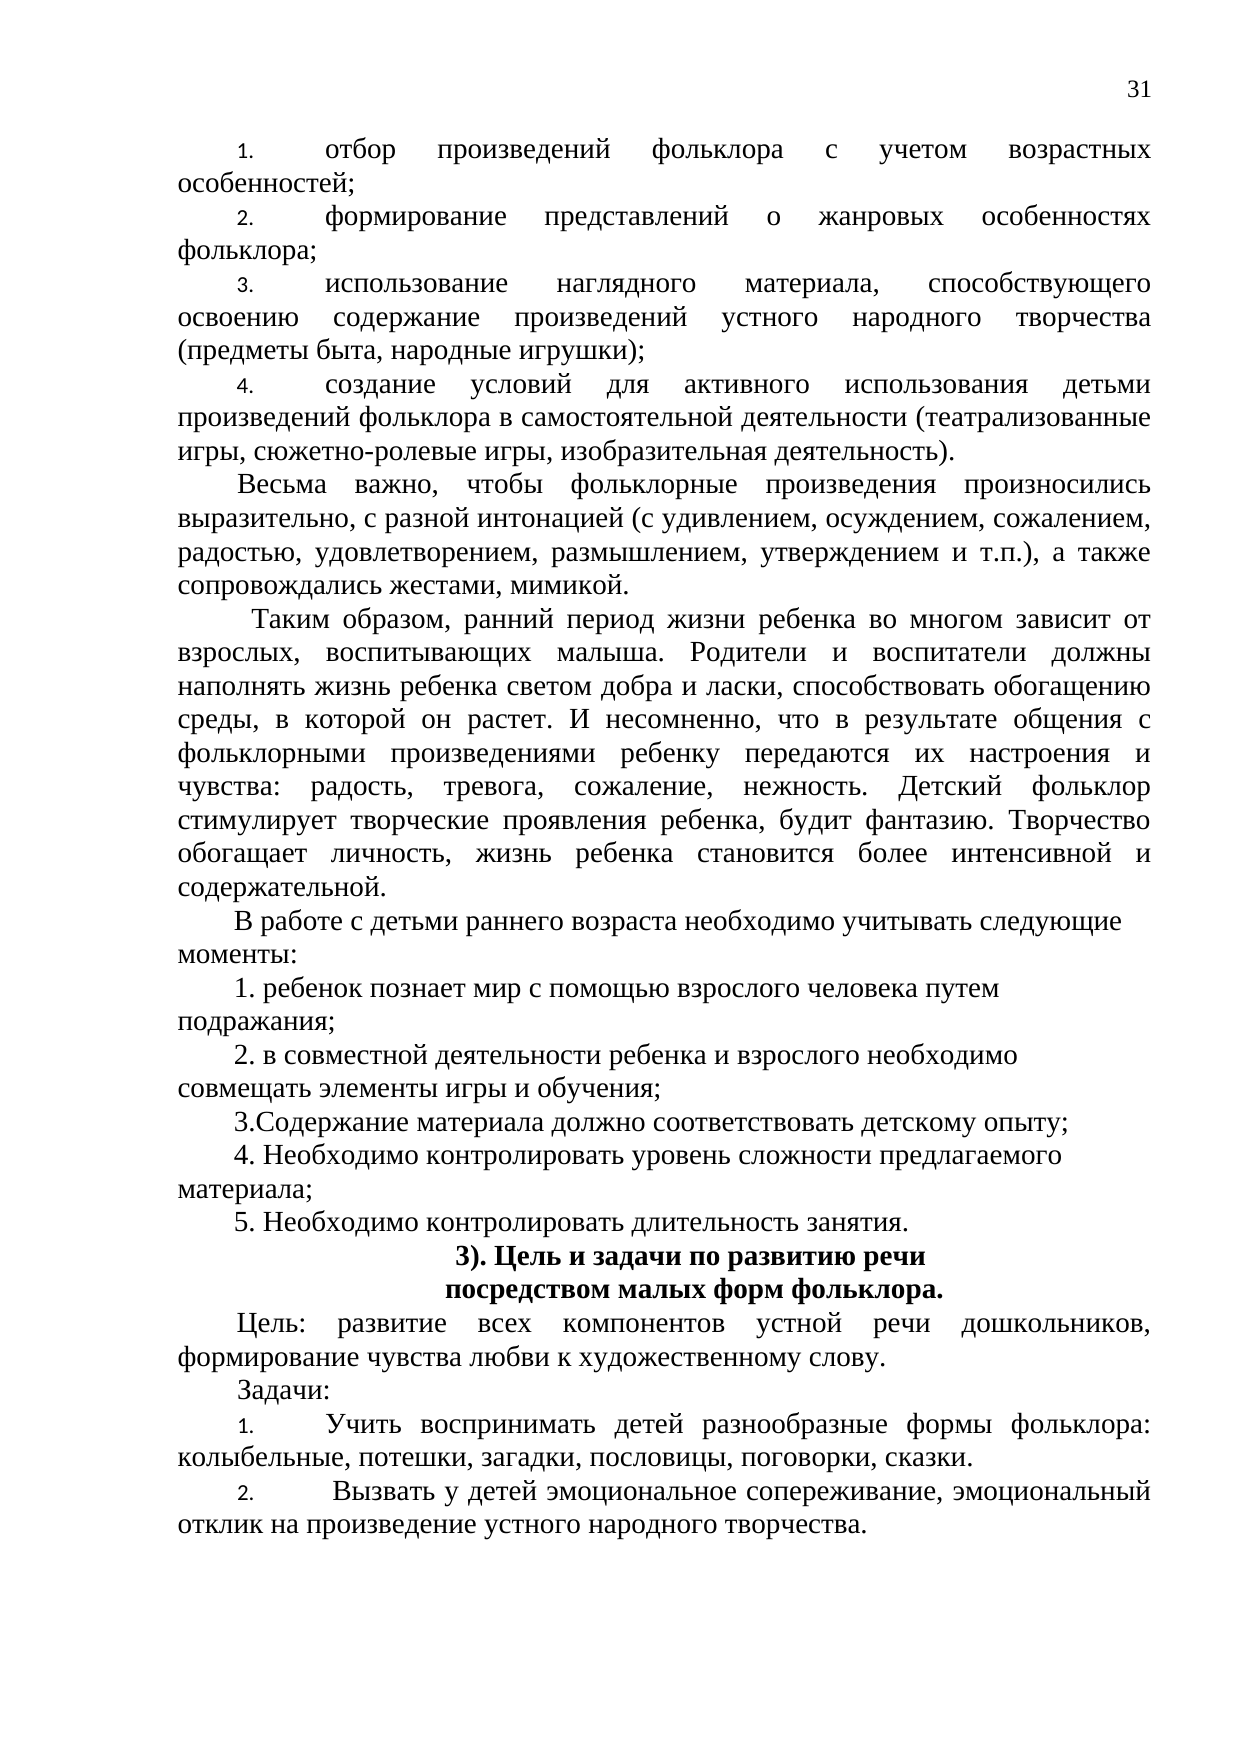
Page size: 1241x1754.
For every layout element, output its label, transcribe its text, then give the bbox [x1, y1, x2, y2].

list формирование представлений о жанровых особенностях фольклора; [177, 198, 1152, 265]
text Цель: развитие всех компонентов устной речи дошкольников, формирование чувства любви к художественному слову. [177, 1305, 1152, 1372]
list использование наглядного материала, способствующего освоению содержание произведений устного народного творчества (предметы быта, народные игрушки); [177, 265, 1152, 366]
list Вызвать у детей эмоциональное сопереживание, эмоциональный отклик на произведение устного народного творчества. [177, 1473, 1152, 1540]
text 4. Необходимо контролировать уровень сложности предлагаемого материала; [177, 1137, 1152, 1204]
text В работе с детьми раннего возраста необходимо учитывать следующие моменты: [177, 903, 1152, 970]
text 1. ребенок познает мир с помощью взрослого человека путем подражания; [177, 970, 1152, 1037]
text Таким образом, ранний период жизни ребенка во многом зависит от взрослых, воспитывающих малыша. Родители и воспитатели должны наполнять жизнь ребенка светом добра и ласки, способствовать обогащению среды, в которой он растет. И несомненно, что в результате общения с фольклорными произведениями ребенку передаются их настроения и чувства: радость, тревога, сожаление, нежность. Детский фольклор стимулирует творческие проявления ребенка, будит фантазию. Творчество обогащает личность, жизнь ребенка становится более интенсивной и содержательной. [177, 601, 1152, 903]
text Весьма важно, чтобы фольклорные произведения произносились выразительно, с разной интонацией (с удивлением, осуждением, сожалением, радостью, удовлетворением, размышлением, утверждением и т.п.), а также сопровождались жестами, мимикой. [177, 467, 1152, 601]
text 2. в совместной деятельности ребенка и взрослого необходимо совмещать элементы игры и обучения; [177, 1037, 1152, 1104]
text Задачи: [177, 1372, 1152, 1406]
list создание условий для активного использования детьми произведений фольклора в самостоятельной деятельности (театрализованные игры, сюжетно-ролевые игры, изобразительная деятельность). [177, 366, 1152, 467]
text 5. Необходимо контролировать длительность занятия. [177, 1204, 1152, 1238]
text 3). Цель и задачи по развитию речи посредством малых форм фольклора. [237, 1238, 1152, 1305]
list Учить воспринимать детей разнообразные формы фольклора: колыбельные, потешки, загадки, пословицы, поговорки, сказки. [177, 1406, 1152, 1473]
text 3.Содержание материала должно соответствовать детскому опыту; [177, 1104, 1152, 1137]
list отбор произведений фольклора с учетом возрастных особенностей; [177, 131, 1152, 198]
